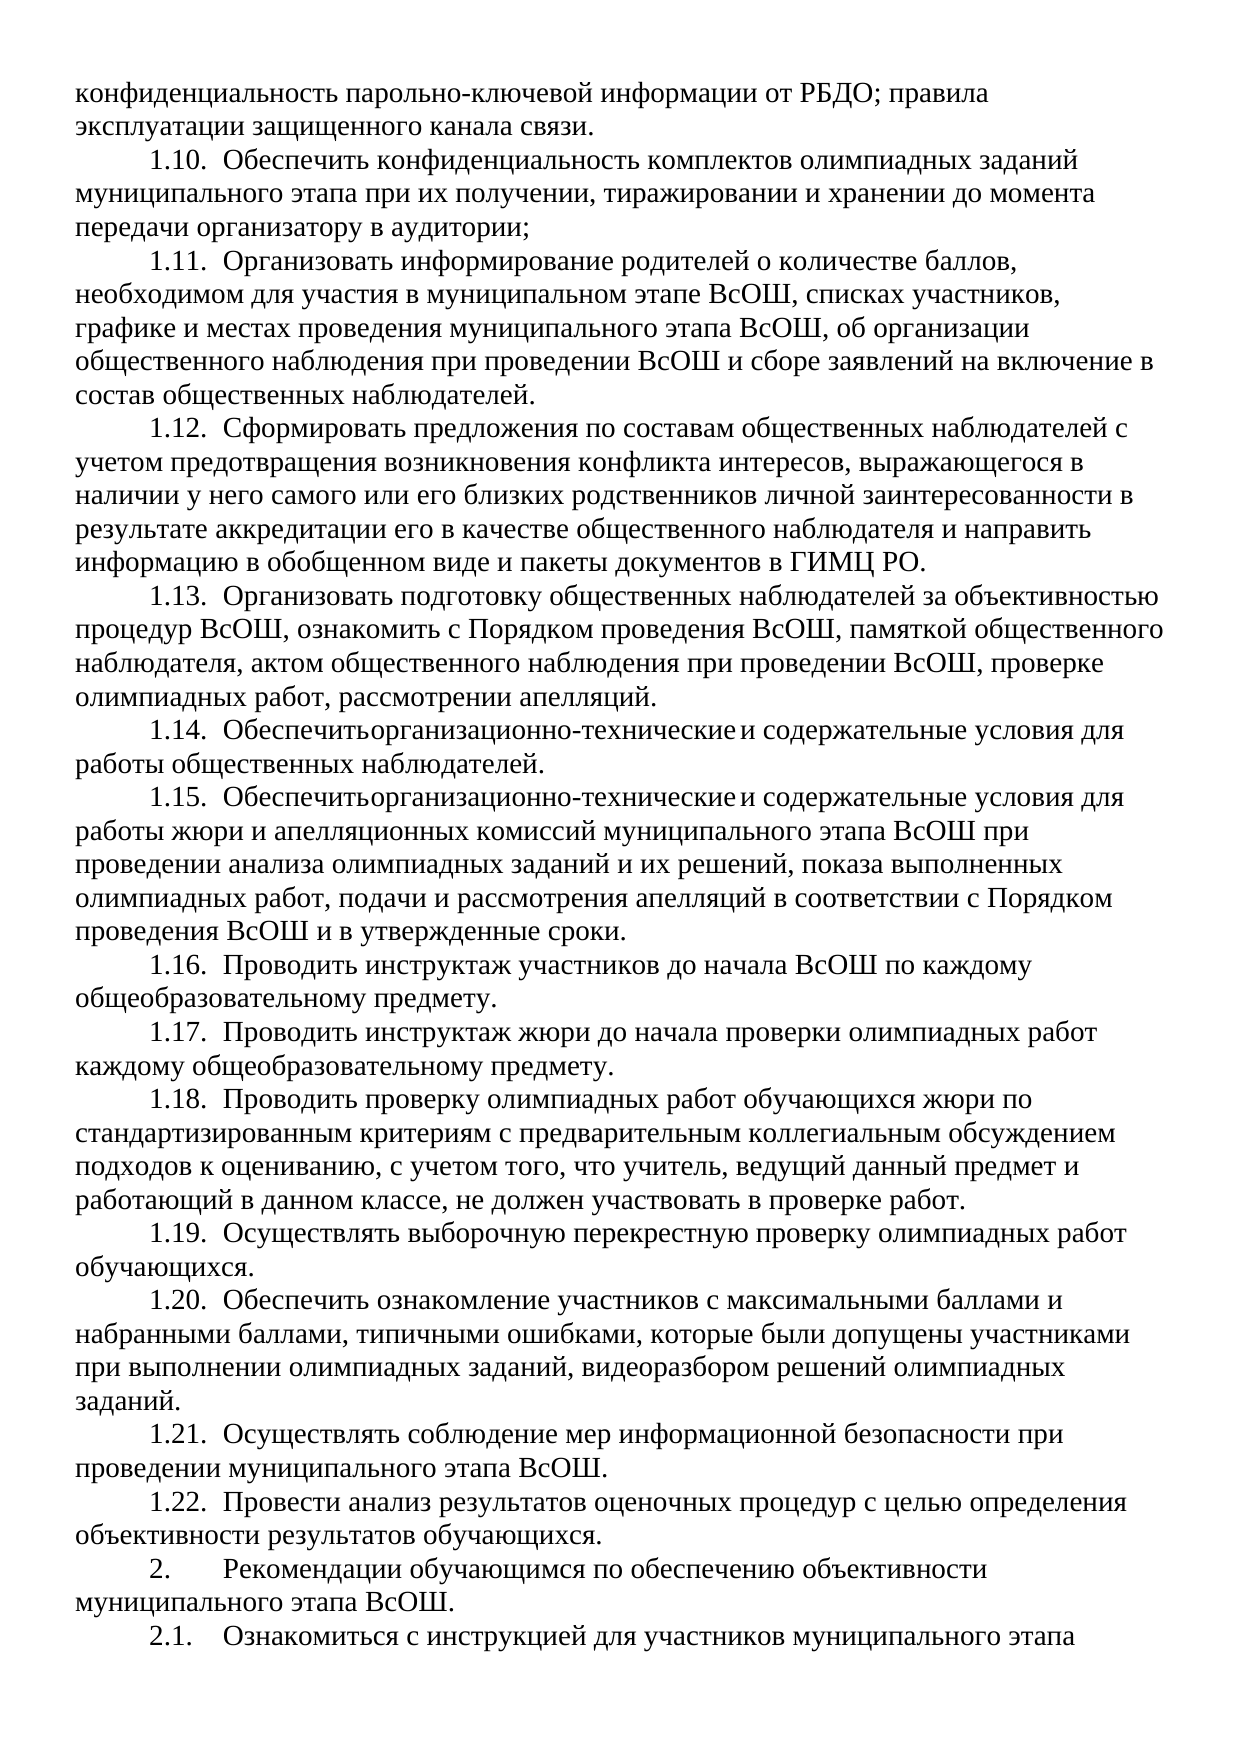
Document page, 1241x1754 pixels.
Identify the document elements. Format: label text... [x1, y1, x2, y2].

list Проводить проверку олимпиадных работ обучающихся жюри по стандартизированным критериям с предварительным коллегиальным обсуждением подходов к оцениванию, с учетом того, что учитель, ведущий данный предмет и работающий в данном классе, не должен участвовать в проверке работ. [75, 1081, 1165, 1215]
list Осуществлять выборочную перекрестную проверку олимпиадных работ обучающихся. [75, 1215, 1165, 1282]
list Проводить инструктаж жюри до начала проверки олимпиадных работ каждому общеобразовательному предмету. [75, 1014, 1165, 1081]
list Осуществлять соблюдение мер информационной безопасности при проведении муниципального этапа ВсОШ. [75, 1417, 1165, 1484]
list Обеспечить организационно-технические и содержательные условия для работы жюри и апелляционных комиссий муниципального этапа ВсОШ при проведении анализа олимпиадных заданий и их решений, показа выполненных олимпиадных работ, подачи и рассмотрения апелляций в соответствии с Порядком проведения ВсОШ и в утвержденные сроки. [75, 779, 1165, 947]
list Провести анализ результатов оценочных процедур с целью определения объективности результатов обучающихся. [75, 1484, 1165, 1551]
list Организовать информирование родителей о количестве баллов, необходимом для участия в муниципальном этапе ВсОШ, списках участников, графике и местах проведения муниципального этапа ВсОШ, об организации общественного наблюдения при проведении ВсОШ и сборе заявлений на включение в состав общественных наблюдателей. [75, 243, 1165, 410]
list Обеспечить конфиденциальность комплектов олимпиадных заданий муниципального этапа при их получении, тиражировании и хранении до момента передачи организатору в аудитории; [75, 142, 1165, 243]
list Обеспечить ознакомление участников с максимальными баллами и набранными баллами, типичными ошибками, которые были допущены участниками при выполнении олимпиадных заданий, видеоразбором решений олимпиадных заданий. [75, 1282, 1165, 1417]
list Сформировать предложения по составам общественных наблюдателей с учетом предотвращения возникновения конфликта интересов, выражающегося в наличии у него самого или его близких родственников личной заинтересованности в результате аккредитации его в качестве общественного наблюдателя и направить информацию в обобщенном виде и пакеты документов в ГИМЦ РО. [75, 410, 1165, 578]
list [75, 1618, 1165, 1651]
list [75, 75, 1165, 142]
list Проводить инструктаж участников до начала ВсОШ по каждому общеобразовательному предмету. [75, 947, 1165, 1014]
list Организовать подготовку общественных наблюдателей за объективностью процедур ВсОШ, ознакомить с Порядком проведения ВсОШ, памяткой общественного наблюдателя, актом общественного наблюдения при проведении ВсОШ, проверке олимпиадных работ, рассмотрении апелляций. [75, 578, 1165, 712]
list Обеспечить организационно-технические и содержательные условия для работы общественных наблюдателей. [75, 712, 1165, 779]
list Рекомендации обучающимся по обеспечению объективности муниципального этапа ВсОШ. [75, 1551, 1165, 1618]
